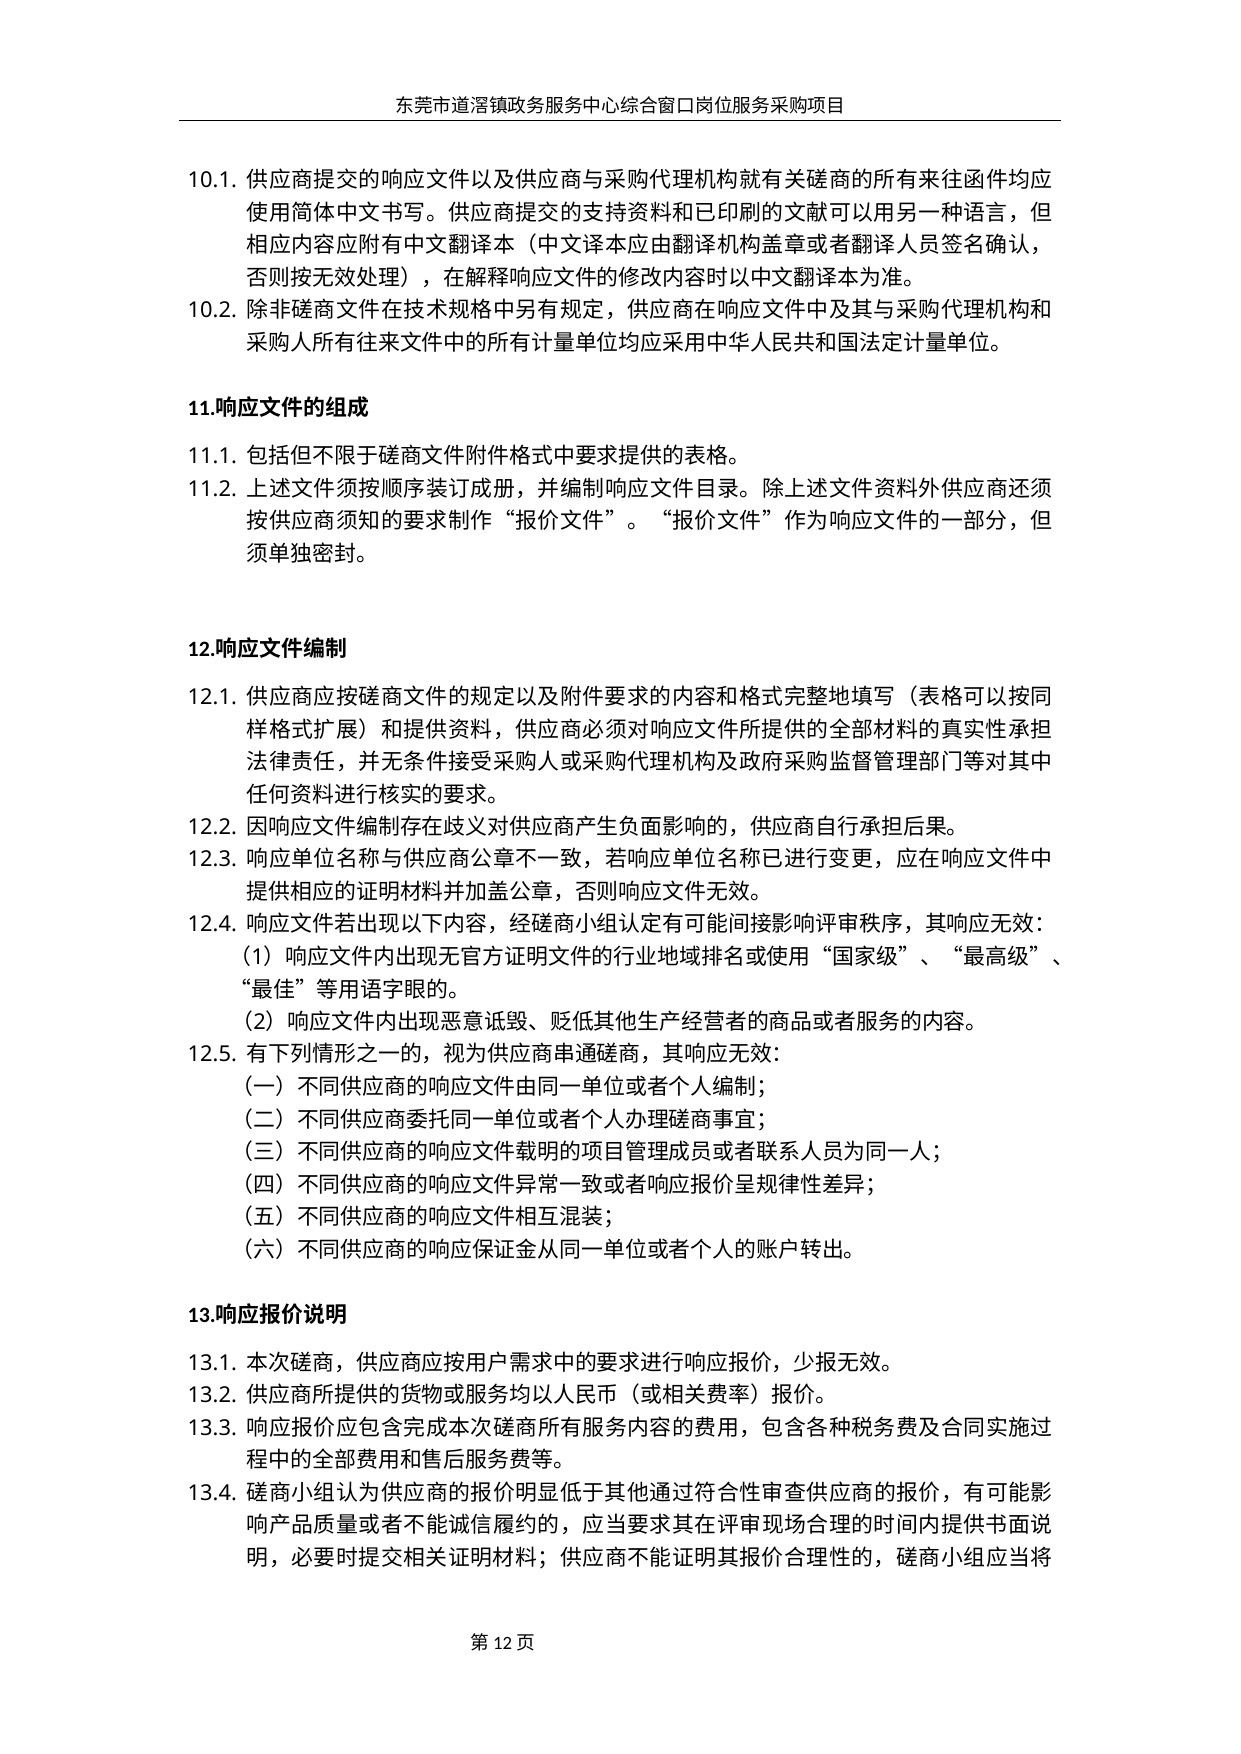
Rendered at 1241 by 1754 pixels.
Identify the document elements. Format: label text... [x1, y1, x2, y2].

list 供应商应按磋商文件的规定以及附件要求的内容和格式完整地填写（表格可以按同样格式扩展）和提供资料，供应商必须对响应文件所提供的全部材料的真实性承担法律责任，并无条件接受采购人或采购代理机构及政府采购监督管理部门等对其中任何资料进行核实的要求。 [187, 679, 1053, 809]
list 本次磋商，供应商应按用户需求中的要求进行响应报价，少报无效。 [187, 1344, 1053, 1377]
list 除非磋商文件在技术规格中另有规定，供应商在响应文件中及其与采购代理机构和采购人所有往来文件中的所有计量单位均应采用中华人民共和国法定计量单位。 [187, 292, 1053, 357]
text （五）不同供应商的响应文件相互混装； [231, 1199, 1053, 1231]
list 供应商提交的响应文件以及供应商与采购代理机构就有关磋商的所有来往函件均应使用简体中文书写。供应商提交的支持资料和已印刷的文献可以用另一种语言，但相应内容应附有中文翻译本（中文译本应由翻译机构盖章或者翻译人员签名确认，否则按无效处理），在解释响应文件的修改内容时以中文翻译本为准。 [187, 162, 1053, 292]
text （一）不同供应商的响应文件由同一单位或者个人编制； [231, 1069, 1053, 1101]
list （2）响应文件内出现恶意诋毁、贬低其他生产经营者的商品或者服务的内容。 [187, 1004, 1053, 1036]
list （1）响应文件内出现无官方证明文件的行业地域排名或使用“国家级”、“最高级”、“最佳”等用语字眼的。 [229, 939, 1053, 1004]
text （六）不同供应商的响应保证金从同一单位或者个人的账户转出。 [231, 1231, 1053, 1264]
list 有下列情形之一的，视为供应商串通磋商，其响应无效： [187, 1036, 1053, 1069]
list 响应报价应包含完成本次磋商所有服务内容的费用，包含各种税务费及合同实施过程中的全部费用和售后服务费等。 [187, 1409, 1053, 1474]
list 响应单位名称与供应商公章不一致，若响应单位名称已进行变更，应在响应文件中提供相应的证明材料并加盖公章，否则响应文件无效。 [187, 841, 1053, 906]
list 包括但不限于磋商文件附件格式中要求提供的表格。 [187, 438, 1053, 470]
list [187, 1474, 1053, 1572]
list 上述文件须按顺序装订成册，并编制响应文件目录。除上述文件资料外供应商还须按供应商须知的要求制作“报价文件”。“报价文件”作为响应文件的一部分，但须单独密封。 [187, 470, 1053, 568]
subtitle 11.响应文件的组成 [187, 389, 1053, 422]
text （二）不同供应商委托同一单位或者个人办理磋商事宜； [231, 1101, 1053, 1134]
text （三）不同供应商的响应文件载明的项目管理成员或者联系人员为同一人； [231, 1134, 1053, 1166]
text （四）不同供应商的响应文件异常一致或者响应报价呈规律性差异； [231, 1166, 1053, 1199]
list 响应文件若出现以下内容，经磋商小组认定有可能间接影响评审秩序，其响应无效： [187, 906, 1053, 939]
subtitle 13.响应报价说明 [187, 1296, 1053, 1329]
subtitle 12.响应文件编制 [187, 630, 1053, 663]
list 供应商所提供的货物或服务均以人民币（或相关费率）报价。 [187, 1377, 1053, 1409]
list 因响应文件编制存在歧义对供应商产生负面影响的，供应商自行承担后果。 [187, 809, 1053, 841]
